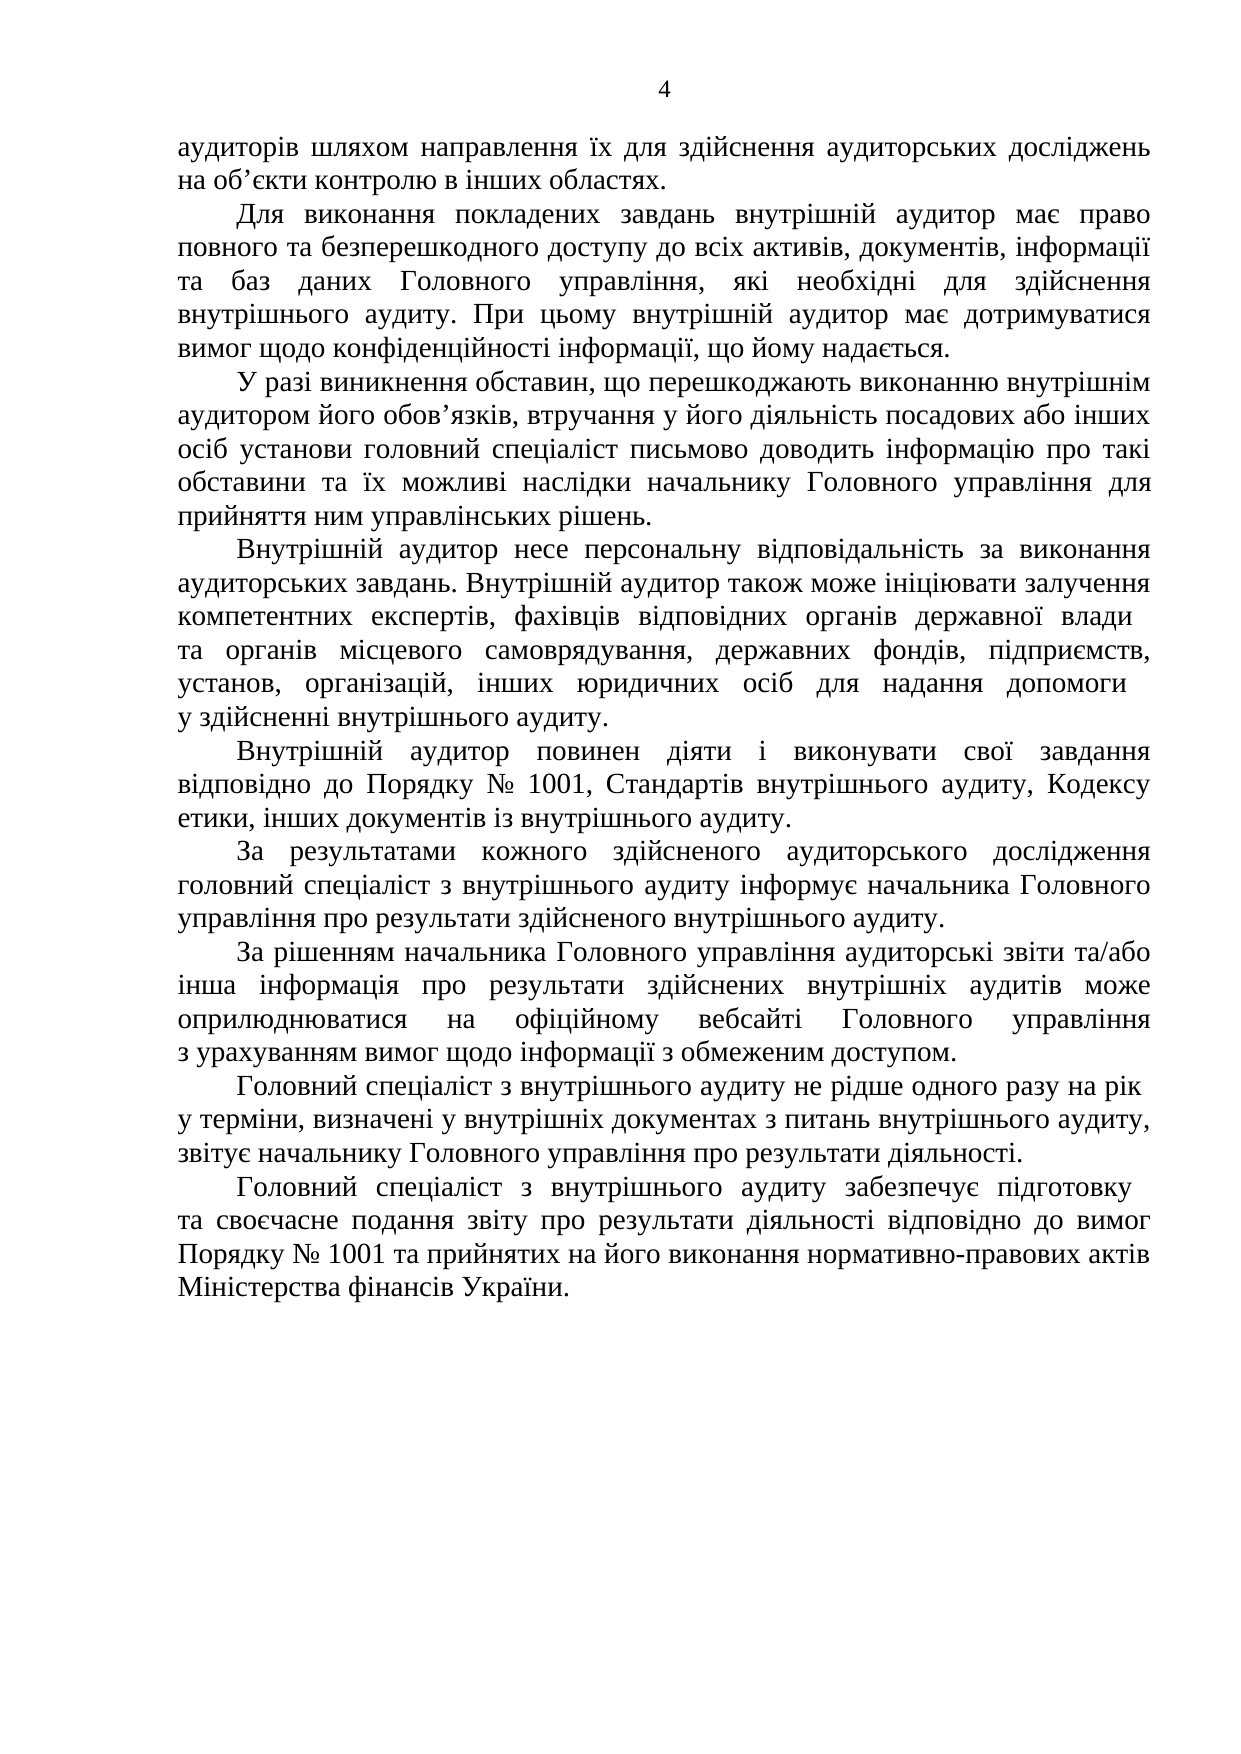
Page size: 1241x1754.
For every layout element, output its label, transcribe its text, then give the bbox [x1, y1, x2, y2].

text Внутрішній аудитор повинен діяти і виконувати свої завдання відповідно до Порядку № 1001, Стандартів внутрішнього аудиту, Кодексу етики, інших документів із внутрішнього аудиту. [177, 733, 1152, 833]
text Головний спеціаліст з внутрішнього аудиту забезпечує підготовку та своєчасне подання звіту про результати діяльності відповідно до вимог Порядку № 1001 та прийнятих на його виконання нормативно-правових актів Міністерства фінансів України. [177, 1169, 1152, 1303]
text За результатами кожного здійсненого аудиторського дослідження головний спеціаліст з внутрішнього аудиту інформує начальника Головного управління про результати здійсненого внутрішнього аудиту. [177, 833, 1152, 934]
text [177, 129, 1152, 196]
text Головний спеціаліст з внутрішнього аудиту не рідше одного разу на рік у терміни, визначені у внутрішніх документах з питань внутрішнього аудиту, звітує начальнику Головного управління про результати діяльності. [177, 1068, 1152, 1169]
text Для виконання покладених завдань внутрішній аудитор має право повного та безперешкодного доступу до всіх активів, документів, інформації та баз даних Головного управління, які необхідні для здійснення внутрішнього аудиту. При цьому внутрішній аудитор має дотримуватися вимог щодо конфіденційності інформації, що йому надається. [177, 196, 1152, 364]
text У разі виникнення обставин, що перешкоджають виконанню внутрішнім аудитором його обов’язків, втручання у його діяльність посадових або інших осіб установи головний спеціаліст письмово доводить інформацію про такі обставини та їх можливі наслідки начальнику Головного управління для прийняття ним управлінських рішень. [177, 364, 1152, 531]
text Внутрішній аудитор несе персональну відповідальність за виконання аудиторських завдань. Внутрішній аудитор також може ініціювати залучення компетентних експертів, фахівців відповідних органів державної влади та органів місцевого самоврядування, державних фондів, підприємств, установ, організацій, інших юридичних осіб для надання допомоги у здійсненні внутрішнього аудиту. [177, 531, 1152, 733]
text За рішенням начальника Головного управління аудиторські звіти та/або інша інформація про результати здійснених внутрішніх аудитів може оприлюднюватися на офіційному вебсайті Головного управління з урахуванням вимог щодо інформації з обмеженим доступом. [177, 934, 1152, 1068]
